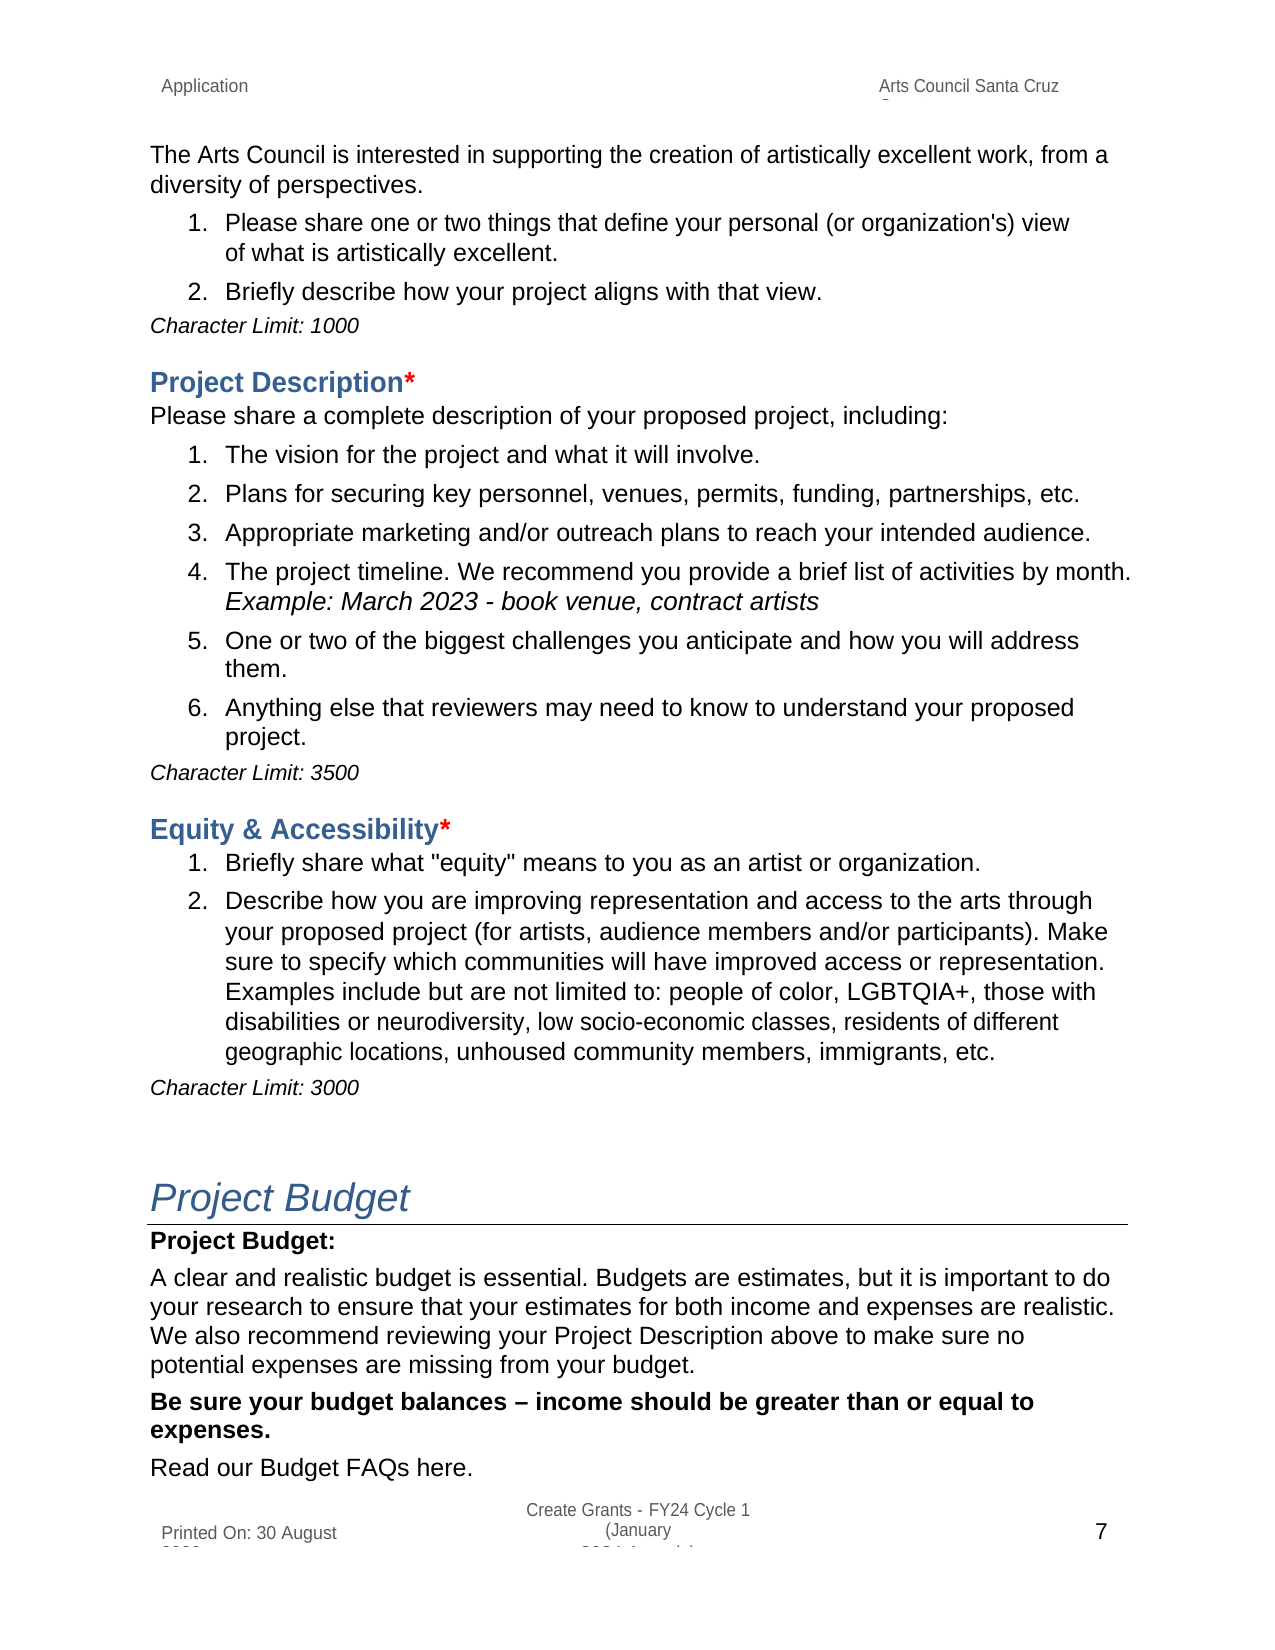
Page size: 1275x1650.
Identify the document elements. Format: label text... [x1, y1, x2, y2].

text Please share a complete description of your proposed project, including: [150, 401, 1139, 430]
list The vision for the project and what it will involve. [187, 440, 1139, 469]
subtitle Example: March 2023 - book venue, contract artists [225, 586, 1139, 616]
text Character Limit: 3000 [150, 1074, 1139, 1100]
text Read our Budget FAQs here. [150, 1452, 1139, 1481]
subtitle Project Description* [150, 366, 1139, 399]
subtitle Project Budget [150, 1175, 1139, 1220]
list Briefly share what "equity" means to you as an artist or organization. [187, 847, 1139, 876]
list Plans for securing key personnel, venues, permits, funding, partnerships, etc. [187, 479, 1139, 507]
list Describe how you are improving representation and access to the arts through your proposed project (for artists, audience members and/or participants). Make sure to specify which communities will have improved access or representation. Examples include but are not limited to: people of color, LGBTQIA+, those with disabilities or neurodiversity, low socio-economic classes, residents of different geographic locations, unhoused community members, immigrants, etc. [187, 886, 1110, 1066]
list The project timeline. We recommend you provide a brief list of activities by month. [187, 556, 1139, 585]
list Briefly describe how your project aligns with that view. [187, 277, 1139, 306]
text Character Limit: 3500 [150, 760, 1139, 785]
text A clear and realistic budget is essential. Budgets are estimates, but it is important to do your research to ensure that your estimates for both income and expenses are realistic. We also recommend reviewing your Project Description above to make sure no potential expenses are missing from your budget. [150, 1263, 1118, 1378]
list Anything else that reviewers may need to know to understand your proposed project. [187, 693, 1139, 751]
list Appropriate marketing and/or outreach plans to reach your intended audience. [187, 518, 1139, 546]
list One or two of the biggest challenges you anticipate and how you will address them. [187, 626, 1139, 683]
text The Arts Council is interested in supporting the creation of artistically excellent work, from a diversity of perspectives. [150, 139, 1139, 198]
subtitle Equity & Accessibility* [150, 812, 1139, 846]
subtitle Project Budget: [150, 1221, 1139, 1255]
subtitle Be sure your budget balances – income should be greater than or equal to expenses. [150, 1387, 1139, 1444]
list Please share one or two things that define your personal (or organization's) view of what is artistically excellent. [187, 208, 1070, 267]
text Character Limit: 1000 [150, 313, 1139, 339]
